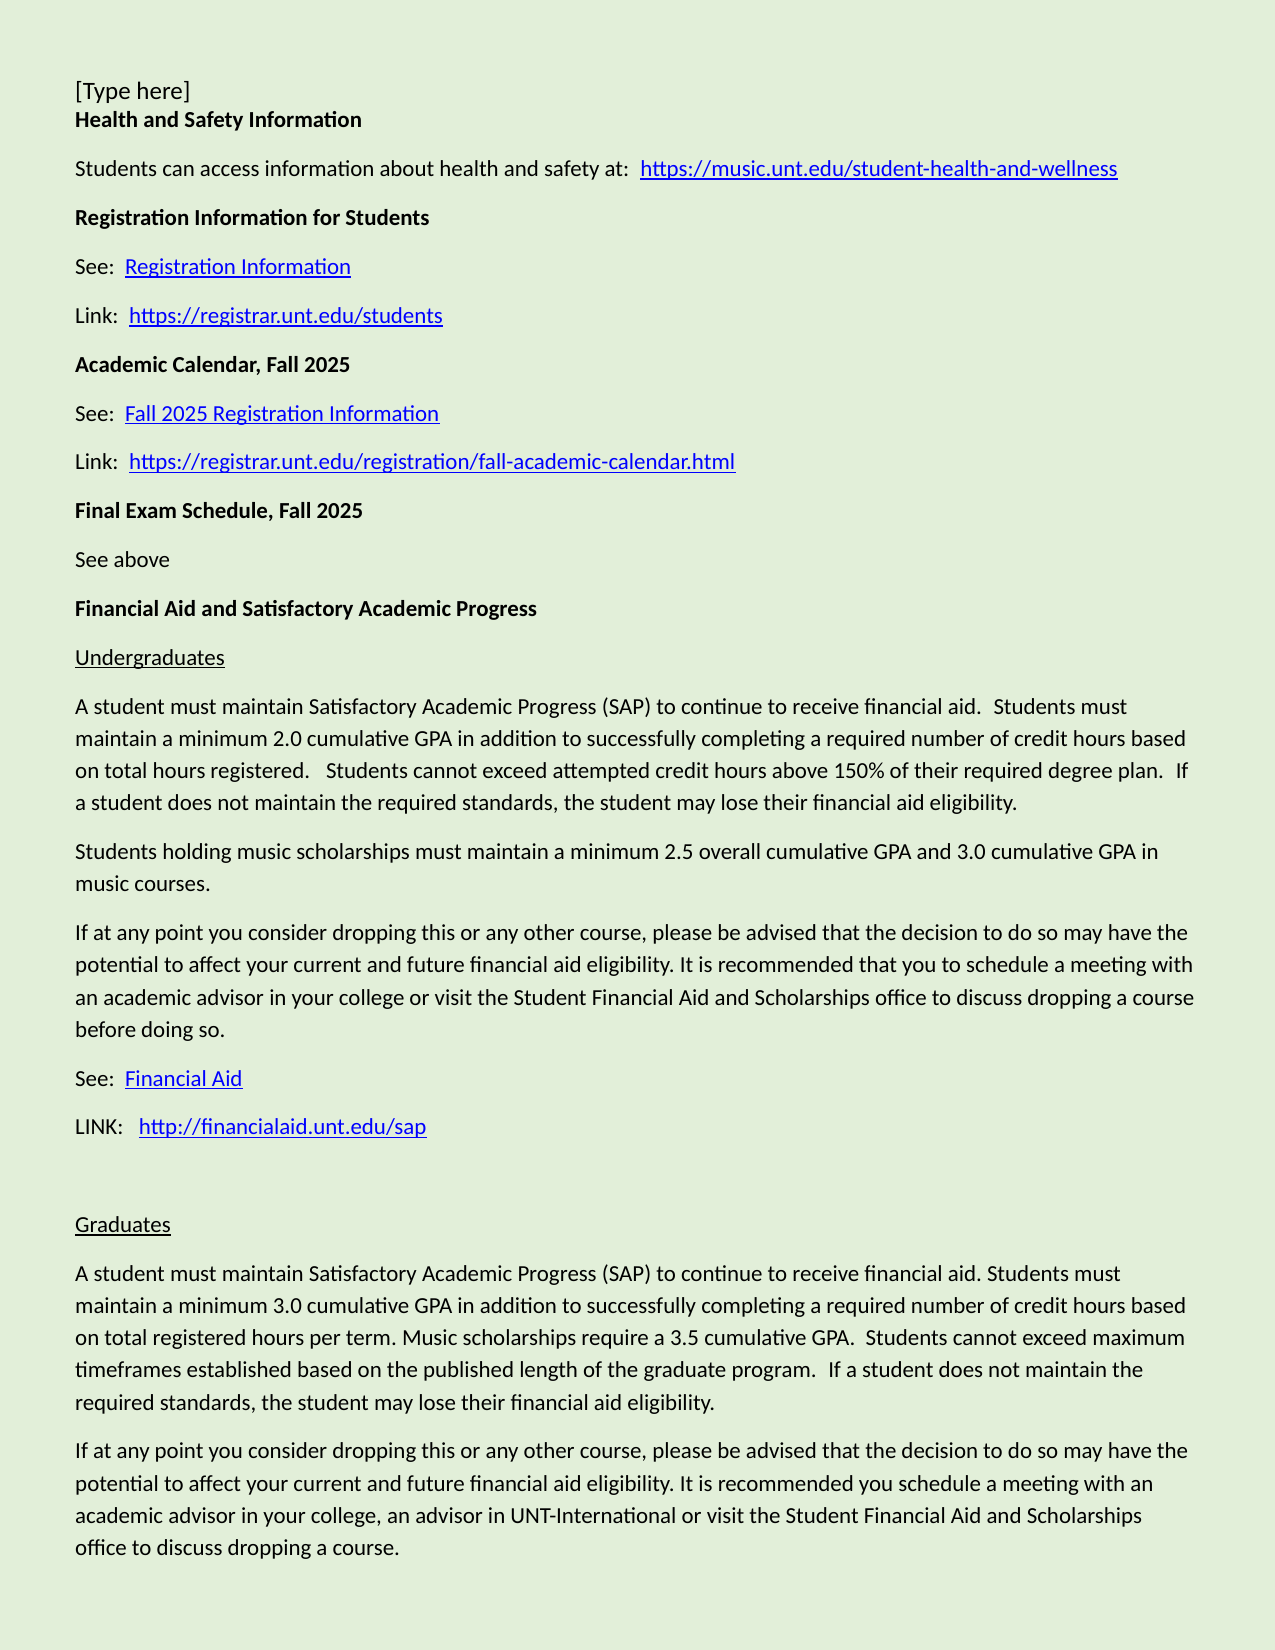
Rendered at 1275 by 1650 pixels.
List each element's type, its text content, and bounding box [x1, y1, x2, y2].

text Link: https://registrar.unt.edu/registration/fall-academic-calendar.html [75, 447, 1200, 476]
text Financial Aid and Satisfactory Academic Progress [75, 594, 1200, 622]
text Undergraduates [75, 643, 1200, 671]
text Health and Safety Information [75, 106, 1200, 133]
text Students holding music scholarships must maintain a minimum 2.5 overall cumulative GPA and 3.0 cumulative GPA in music courses. [75, 837, 1200, 897]
text LINK: http://financialaid.unt.edu/sap [75, 1112, 1200, 1141]
text See above [75, 545, 1200, 573]
text A student must maintain Satisfactory Academic Progress (SAP) to continue to receive financial aid. Students must maintain a minimum 2.0 cumulative GPA in addition to successfully completing a required number of credit hours based on total hours registered. Students cannot exceed attempted credit hours above 150% of their required degree plan. If a student does not maintain the required standards, the student may lose their financial aid eligibility. [75, 692, 1200, 816]
text Graduates [75, 1210, 1200, 1238]
text Registration Information for Students [75, 203, 1200, 231]
text A student must maintain Satisfactory Academic Progress (SAP) to continue to receive financial aid. Students must maintain a minimum 3.0 cumulative GPA in addition to successfully completing a required number of credit hours based on total registered hours per term. Music scholarships require a 3.5 cumulative GPA. Students cannot exceed maximum timeframes established based on the published length of the graduate program. If a student does not maintain the required standards, the student may lose their financial aid eligibility. [75, 1259, 1200, 1416]
text Link: https://registrar.unt.edu/students [75, 301, 1200, 329]
text If at any point you consider dropping this or any other course, please be advised that the decision to do so may have the potential to affect your current and future financial aid eligibility. It is recommended that you to schedule a meeting with an academic advisor in your college or visit the Student Financial Aid and Scholarships office to discuss dropping a course before doing so. [75, 918, 1200, 1043]
text Academic Calendar, Fall 2025 [75, 350, 1200, 378]
text If at any point you consider dropping this or any other course, please be advised that the decision to do so may have the potential to affect your current and future financial aid eligibility. It is recommended you schedule a meeting with an academic advisor in your college, an advisor in UNT-International or visit the Student Financial Aid and Scholarships office to discuss dropping a course. [75, 1437, 1200, 1561]
text Final Exam Schedule, Fall 2025 [75, 496, 1200, 524]
text Students can access information about health and safety at: https://music.unt.edu/student-health-and-wellness [75, 154, 1200, 182]
text See: Registration Information [75, 252, 1200, 280]
text See: Financial Aid [75, 1064, 1200, 1092]
text See: Fall 2025 Registration Information [75, 399, 1200, 427]
